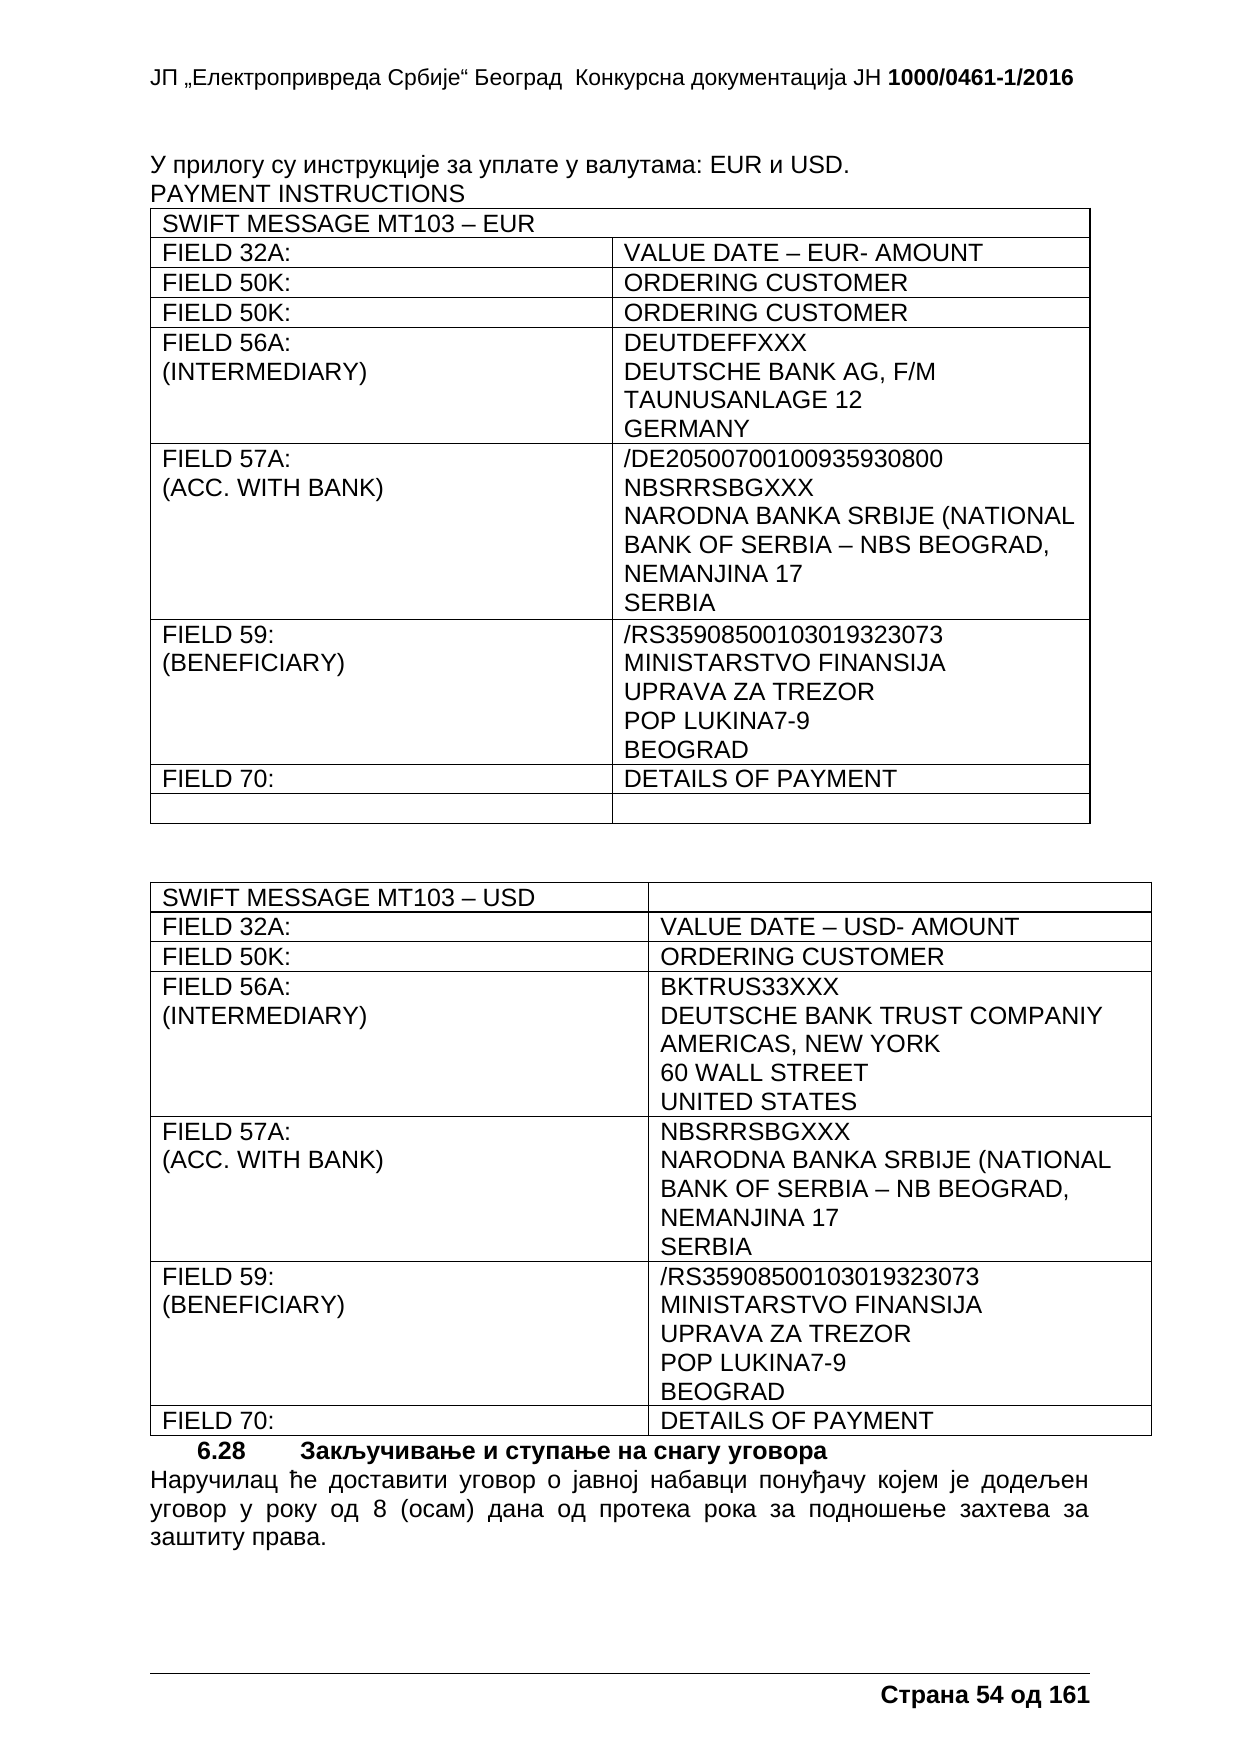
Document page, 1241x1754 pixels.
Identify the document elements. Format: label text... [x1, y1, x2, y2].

table_cell ORDERING CUSTOMER [649, 942, 1151, 971]
table_header SWIFT MESSAGE MT103 – USD [151, 883, 648, 911]
table_cell /DE20500700100935930800 NBSRRSBGXXX NARODNA BANKA SRBIJE (NATIONAL BANK OF SERBIA – NBS BEOGRAD, NEMANJINA 17 SERBIA [613, 444, 1089, 619]
table_cell VALUE DATE – USD- AMOUNT [649, 913, 1151, 941]
table_cell DETAILS OF PAYMENT [649, 1406, 1151, 1435]
table_cell DEUTDEFFXXX DEUTSCHE BANK AG, F/M TAUNUSANLAGE 12 GERMANY [613, 328, 1089, 443]
table_cell [613, 794, 1089, 823]
table_cell NBSRRSBGXXX NARODNA BANKA SRBIJE (NATIONAL BANK OF SERBIA – NB BEOGRAD, NEMANJINA 17 SERBIA [649, 1117, 1151, 1261]
text У прилогу су инструкције за уплате у валутама: EUR и USD. [150, 150, 1090, 179]
table_cell ORDERING CUSTOMER [613, 298, 1089, 327]
table_cell FIELD 56A: (INTERMEDIARY) [151, 972, 648, 1116]
list Закључивање и ступање на снагу уговора [197, 1436, 1090, 1465]
table_cell FIELD 32A: [151, 238, 612, 267]
table_cell /RS35908500103019323073 MINISTARSTVO FINANSIJA UPRAVA ZA TREZOR POP LUKINA7-9 BEOGRAD [649, 1262, 1151, 1405]
table_cell ORDERING CUSTOMER [613, 268, 1089, 297]
table_header [649, 883, 1151, 911]
table_cell FIELD 50K: [151, 268, 612, 297]
table_cell DETAILS OF PAYMENT [613, 765, 1089, 793]
table_cell FIELD 59: (BENEFICIARY) [151, 1262, 648, 1405]
table_cell BKTRUS33XXX DEUTSCHE BANK TRUST COMPANIY AMERICAS, NEW YORK 60 WALL STREET UNITED STATES [649, 972, 1151, 1116]
table_header SWIFT MESSAGE MT103 – EUR [151, 209, 1089, 237]
table_cell FIELD 70: [151, 1406, 648, 1435]
table_cell VALUE DATE – EUR- AMOUNT [613, 238, 1089, 267]
table_cell FIELD 57A: (ACC. WITH BANK) [151, 444, 612, 619]
table_cell [151, 794, 612, 823]
table_cell FIELD 57A: (ACC. WITH BANK) [151, 1117, 648, 1261]
table_cell /RS35908500103019323073 MINISTARSTVO FINANSIJA UPRAVA ZA TREZOR POP LUKINA7-9 BEOGRAD [613, 620, 1089, 763]
table_cell FIELD 32A: [151, 913, 648, 941]
table_cell FIELD 56A: (INTERMEDIARY) [151, 328, 612, 443]
text Наручилац ће доставити уговор о јавној набавци понуђачу којем је додељен уговор у року од 8 (осам) дана од протека рока за подношење захтева за заштиту права. [150, 1465, 1090, 1551]
table_cell FIELD 70: [151, 765, 612, 793]
table_cell FIELD 50K: [151, 942, 648, 971]
table_cell FIELD 59: (BENEFICIARY) [151, 620, 612, 763]
text PAYMENT INSTRUCTIONS [150, 179, 1090, 207]
table_cell FIELD 50K: [151, 298, 612, 327]
